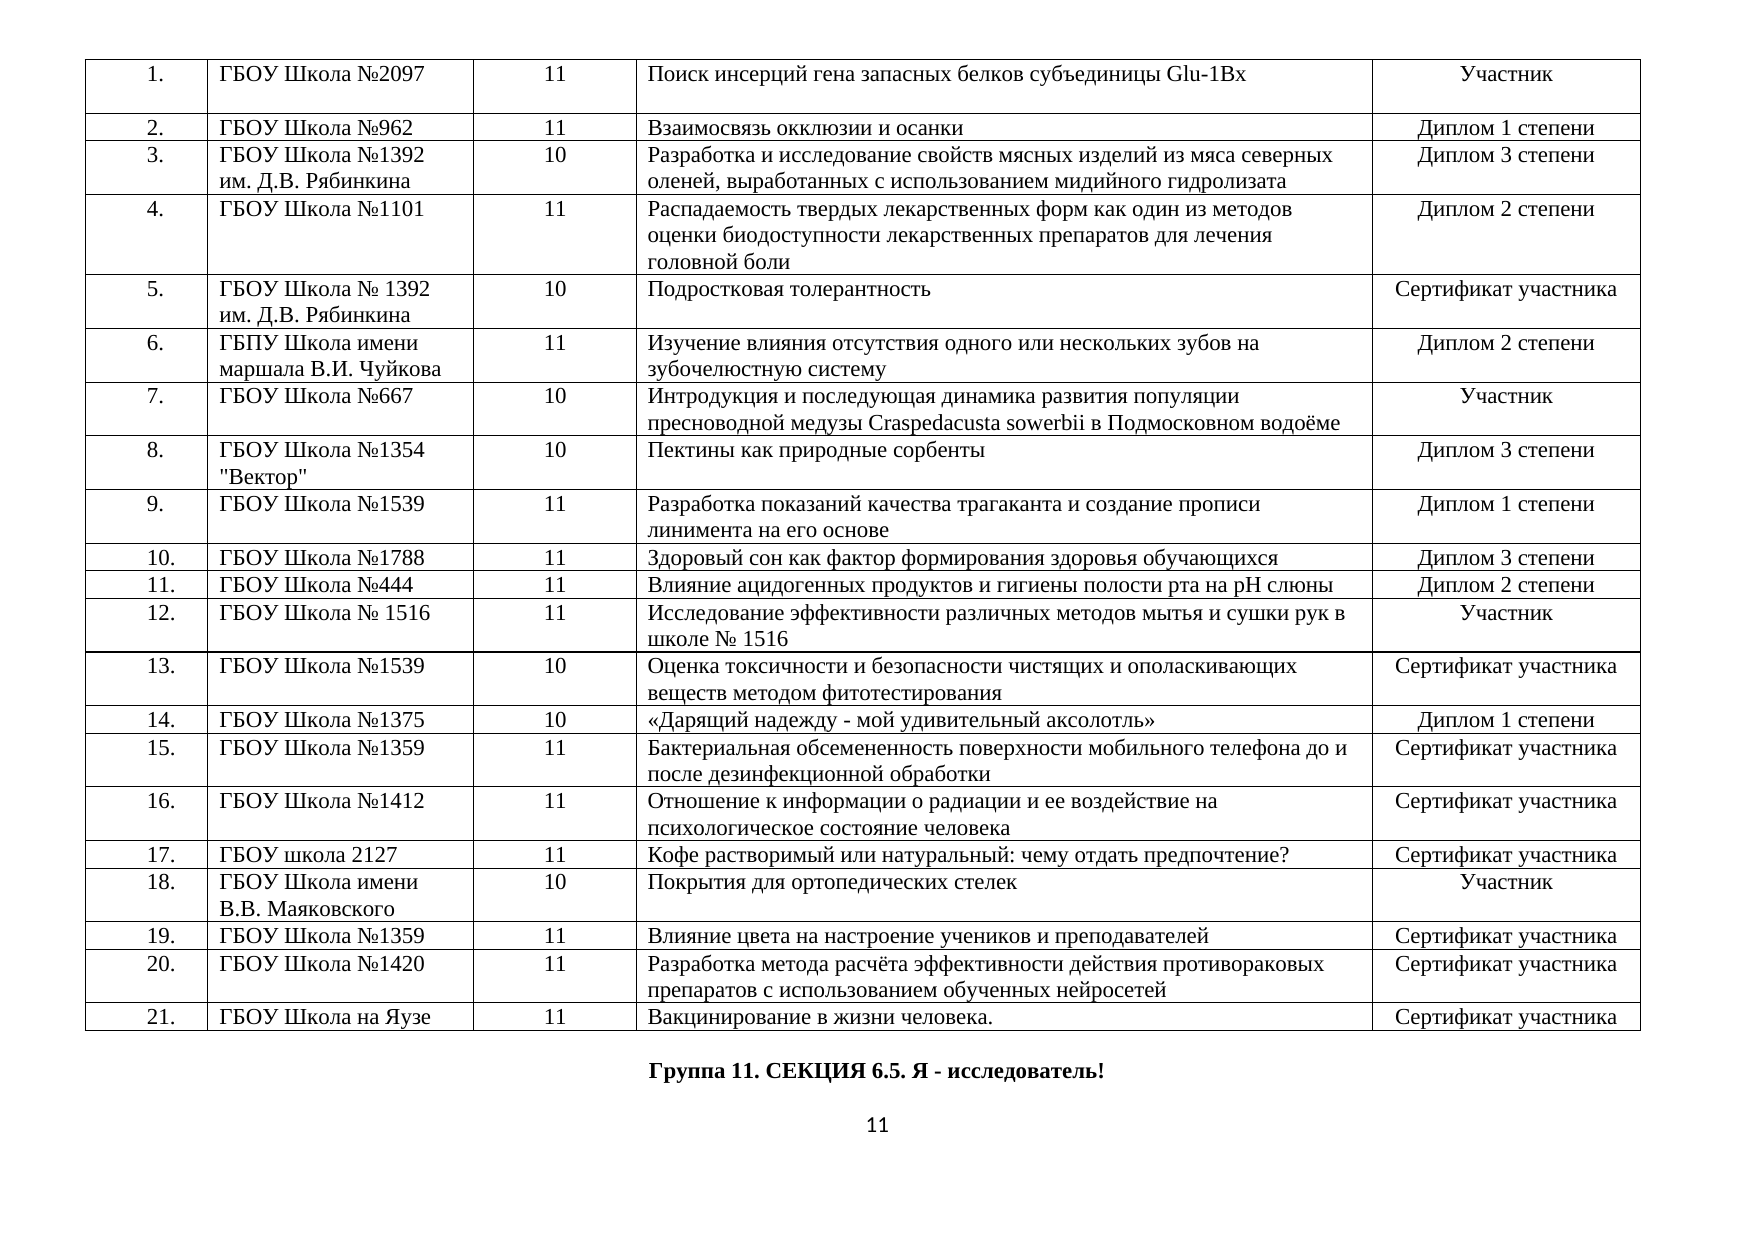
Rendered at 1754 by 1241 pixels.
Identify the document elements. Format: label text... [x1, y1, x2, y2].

table_cell [86, 114, 207, 140]
table_cell Разработка показаний качества трагаканта и создание прописи линимента на его основе [637, 490, 1372, 543]
table_cell [86, 599, 207, 651]
table_cell 11 [474, 544, 636, 570]
table_cell Отношение к информации о радиации и ее воздействие на психологическое состояние человека [637, 787, 1372, 840]
table_cell Участник [1373, 599, 1640, 651]
table_cell ГБПУ Школа имени маршала В.И. Чуйкова [208, 329, 473, 382]
table_cell [86, 60, 207, 113]
table_cell Покрытия для ортопедических стелек [637, 869, 1372, 921]
table_cell 11 [474, 950, 636, 1002]
table_cell Диплом 1 степени [1373, 114, 1640, 140]
table_cell [86, 490, 207, 543]
table_cell Вакцинирование в жизни человека. [637, 1003, 1372, 1030]
table_cell 11 [474, 599, 636, 651]
table_cell Подростковая толерантность [637, 275, 1372, 328]
table_cell 10 [474, 275, 636, 328]
table_cell 11 [474, 60, 636, 113]
table_cell Разработка метода расчёта эффективности действия противораковых препаратов с использованием обученных нейросетей [637, 950, 1372, 1002]
table_cell Участник [1373, 60, 1640, 113]
table_cell Исследование эффективности различных методов мытья и сушки рук в школе № 1516 [637, 599, 1372, 651]
table_cell Поиск инсерций гена запасных белков субъединицы Glu-1Bx [637, 60, 1372, 113]
table_cell Здоровый сон как фактор формирования здоровья обучающихся [637, 544, 1372, 570]
text Группа 11. СЕКЦИЯ 6.5. Я - исследователь! [75, 1057, 1679, 1083]
table_cell [86, 869, 207, 921]
table_cell ГБОУ Школа №667 [208, 383, 473, 435]
table_cell Взаимосвязь окклюзии и осанки [637, 114, 1372, 140]
table_cell Сертификат участника [1373, 922, 1640, 948]
table_cell [86, 787, 207, 840]
table_cell 11 [474, 734, 636, 786]
table_cell 11 [474, 195, 636, 274]
table_cell Бактериальная обсемененность поверхности мобильного телефона до и после дезинфекционной обработки [637, 734, 1372, 786]
table_cell Сертификат участника [1373, 841, 1640, 867]
table_cell ГБОУ Школа №1788 [208, 544, 473, 570]
table_cell Распадаемость твердых лекарственных форм как один из методов оценки биодоступности лекарственных препаратов для лечения головной боли [637, 195, 1372, 274]
table_cell ГБОУ Школа №1420 [208, 950, 473, 1002]
table_cell Изучение влияния отсутствия одного или нескольких зубов на зубочелюстную систему [637, 329, 1372, 382]
table_cell [86, 275, 207, 328]
table_cell 10 [474, 383, 636, 435]
table_cell ГБОУ Школа имени В.В. Маяковского [208, 869, 473, 921]
table_cell ГБОУ Школа №2097 [208, 60, 473, 113]
table_cell Диплом 2 степени [1373, 195, 1640, 274]
table_cell «Дарящий надежду - мой удивительный аксолотль» [637, 706, 1372, 732]
table_cell 11 [474, 787, 636, 840]
table_cell Влияние ацидогенных продуктов и гигиены полости рта на рН слюны [637, 571, 1372, 598]
table_cell [86, 329, 207, 382]
table_cell ГБОУ Школа №962 [208, 114, 473, 140]
table_cell ГБОУ Школа №1359 [208, 922, 473, 948]
table_cell Диплом 2 степени [1373, 571, 1640, 598]
table_cell ГБОУ Школа №1375 [208, 706, 473, 732]
table_cell ГБОУ Школа №1101 [208, 195, 473, 274]
table_cell Разработка и исследование свойств мясных изделий из мяса северных оленей, выработанных с использованием мидийного гидролизата [637, 141, 1372, 194]
table_cell Кофе растворимый или натуральный: чему отдать предпочтение? [637, 841, 1372, 867]
table_cell 11 [474, 571, 636, 598]
table_cell Участник [1373, 869, 1640, 921]
table_cell ГБОУ Школа № 1516 [208, 599, 473, 651]
table_cell [86, 1003, 207, 1030]
table_cell Диплом 3 степени [1373, 436, 1640, 489]
table_cell ГБОУ Школа №444 [208, 571, 473, 598]
table_cell [86, 383, 207, 435]
table_cell 10 [474, 706, 636, 732]
table_cell Сертификат участника [1373, 950, 1640, 1002]
table_cell Сертификат участника [1373, 1003, 1640, 1030]
table_cell [86, 141, 207, 194]
table_cell Пектины как природные сорбенты [637, 436, 1372, 489]
table_cell Диплом 2 степени [1373, 329, 1640, 382]
table_cell Интродукция и последующая динамика развития популяции пресноводной медузы Craspedacusta sowerbii в Подмосковном водоёме [637, 383, 1372, 435]
table_cell Диплом 3 степени [1373, 544, 1640, 570]
table_cell [86, 544, 207, 570]
table_cell Сертификат участника [1373, 787, 1640, 840]
table_cell 11 [474, 114, 636, 140]
table_cell Участник [1373, 383, 1640, 435]
table_cell ГБОУ Школа №1359 [208, 734, 473, 786]
table_cell [86, 841, 207, 867]
table_cell ГБОУ Школа №1354 "Вектор" [208, 436, 473, 489]
table_cell ГБОУ Школа на Яузе [208, 1003, 473, 1030]
table_cell Сертификат участника [1373, 653, 1640, 705]
table_cell ГБОУ школа 2127 [208, 841, 473, 867]
table_cell 11 [474, 841, 636, 867]
table_cell ГБОУ Школа №1392 им. Д.В. Рябинкина [208, 141, 473, 194]
table_cell 11 [474, 490, 636, 543]
table_cell Диплом 3 степени [1373, 141, 1640, 194]
table_cell [86, 571, 207, 598]
table_cell 11 [474, 922, 636, 948]
table_cell 11 [474, 329, 636, 382]
table_cell Диплом 1 степени [1373, 706, 1640, 732]
table_cell [86, 653, 207, 705]
table_cell 10 [474, 653, 636, 705]
table_cell 10 [474, 436, 636, 489]
table_cell [86, 922, 207, 948]
table_cell Влияние цвета на настроение учеников и преподавателей [637, 922, 1372, 948]
table_cell Оценка токсичности и безопасности чистящих и ополаскивающих веществ методом фитотестирования [637, 653, 1372, 705]
table_cell Диплом 1 степени [1373, 490, 1640, 543]
table_cell ГБОУ Школа №1539 [208, 653, 473, 705]
table_cell Сертификат участника [1373, 734, 1640, 786]
table_cell 10 [474, 141, 636, 194]
table_cell [86, 950, 207, 1002]
table_cell ГБОУ Школа №1539 [208, 490, 473, 543]
table_cell [86, 734, 207, 786]
table_cell 10 [474, 869, 636, 921]
table_cell [86, 195, 207, 274]
table_cell 11 [474, 1003, 636, 1030]
table_cell [86, 436, 207, 489]
table_cell ГБОУ Школа №1412 [208, 787, 473, 840]
table_cell ГБОУ Школа № 1392 им. Д.В. Рябинкина [208, 275, 473, 328]
table_cell Сертификат участника [1373, 275, 1640, 328]
table_cell [86, 706, 207, 732]
